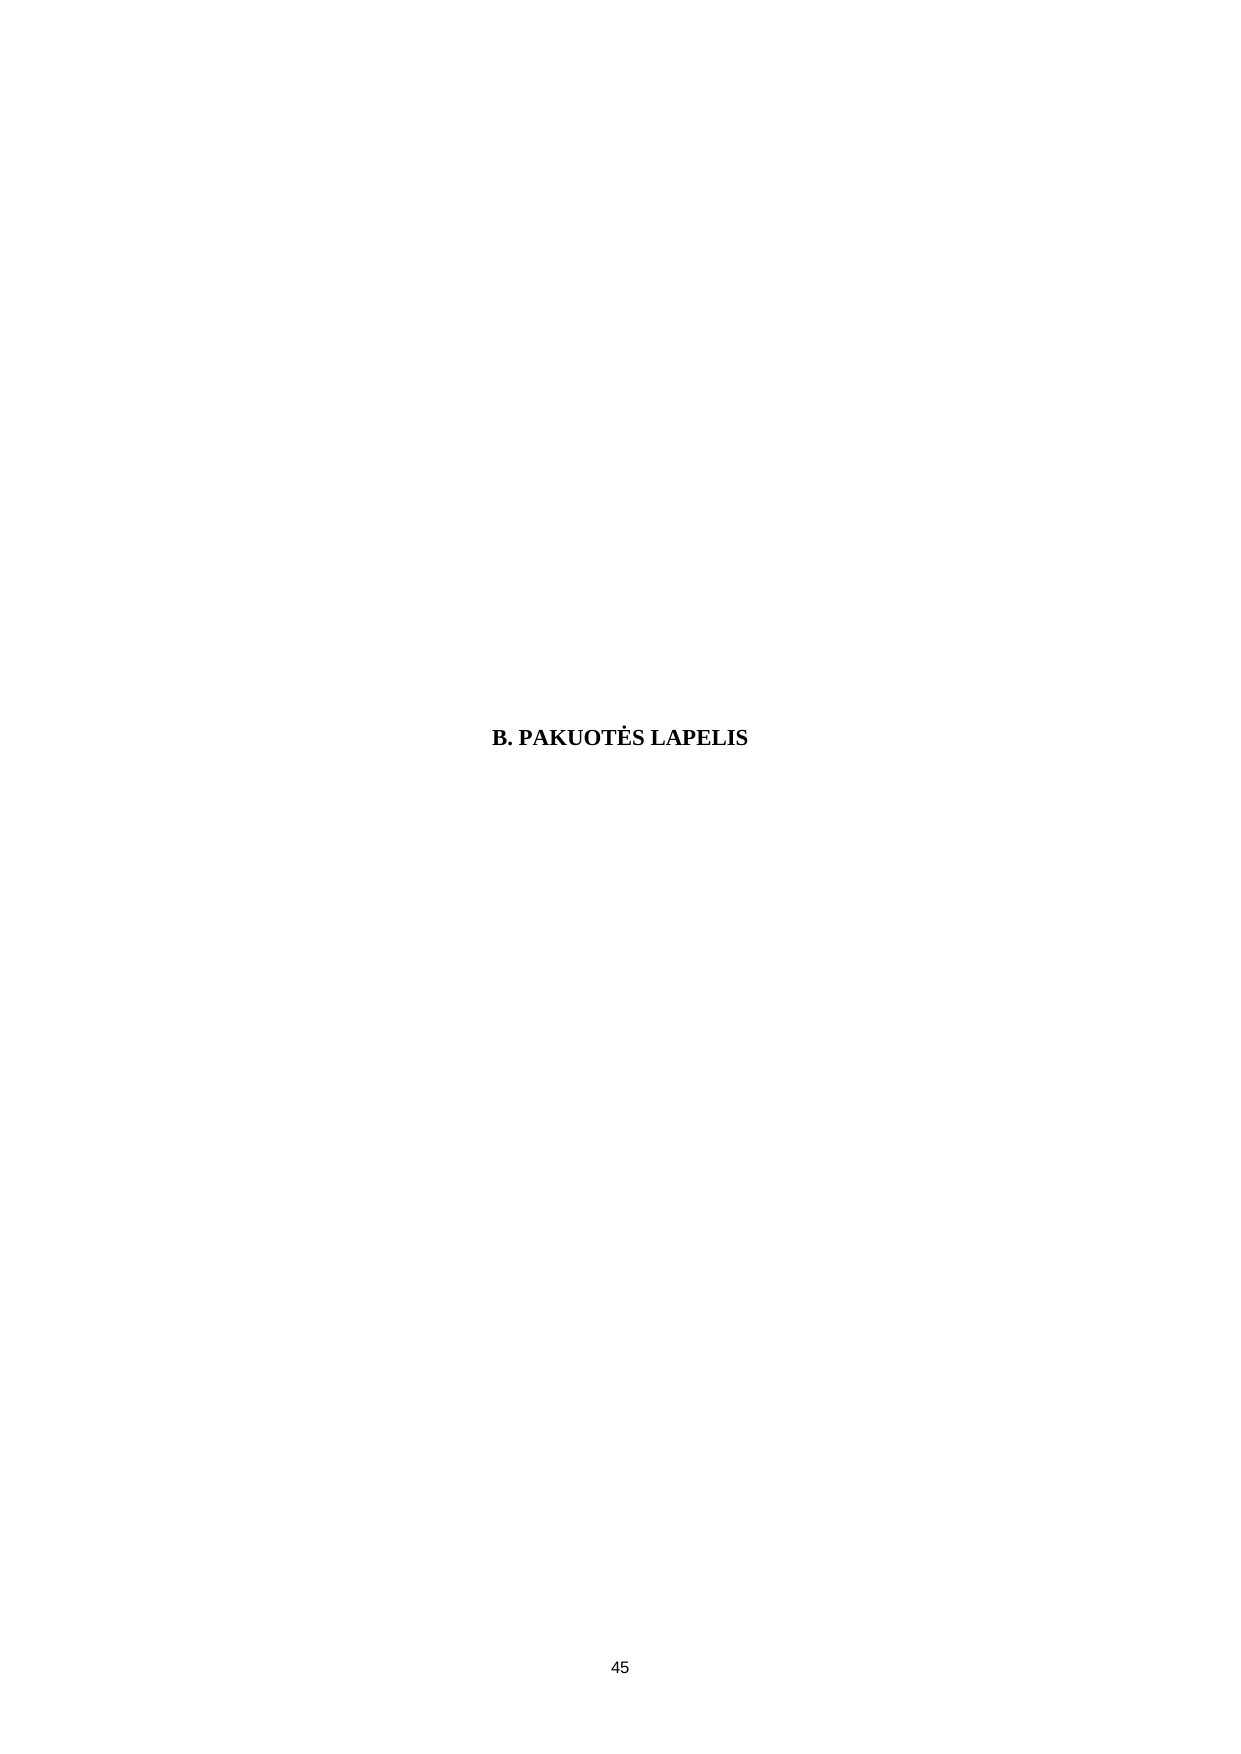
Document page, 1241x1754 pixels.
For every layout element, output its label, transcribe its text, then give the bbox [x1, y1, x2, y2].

subtitle B. PAKUOTĖS LAPELIS [148, 724, 1092, 751]
